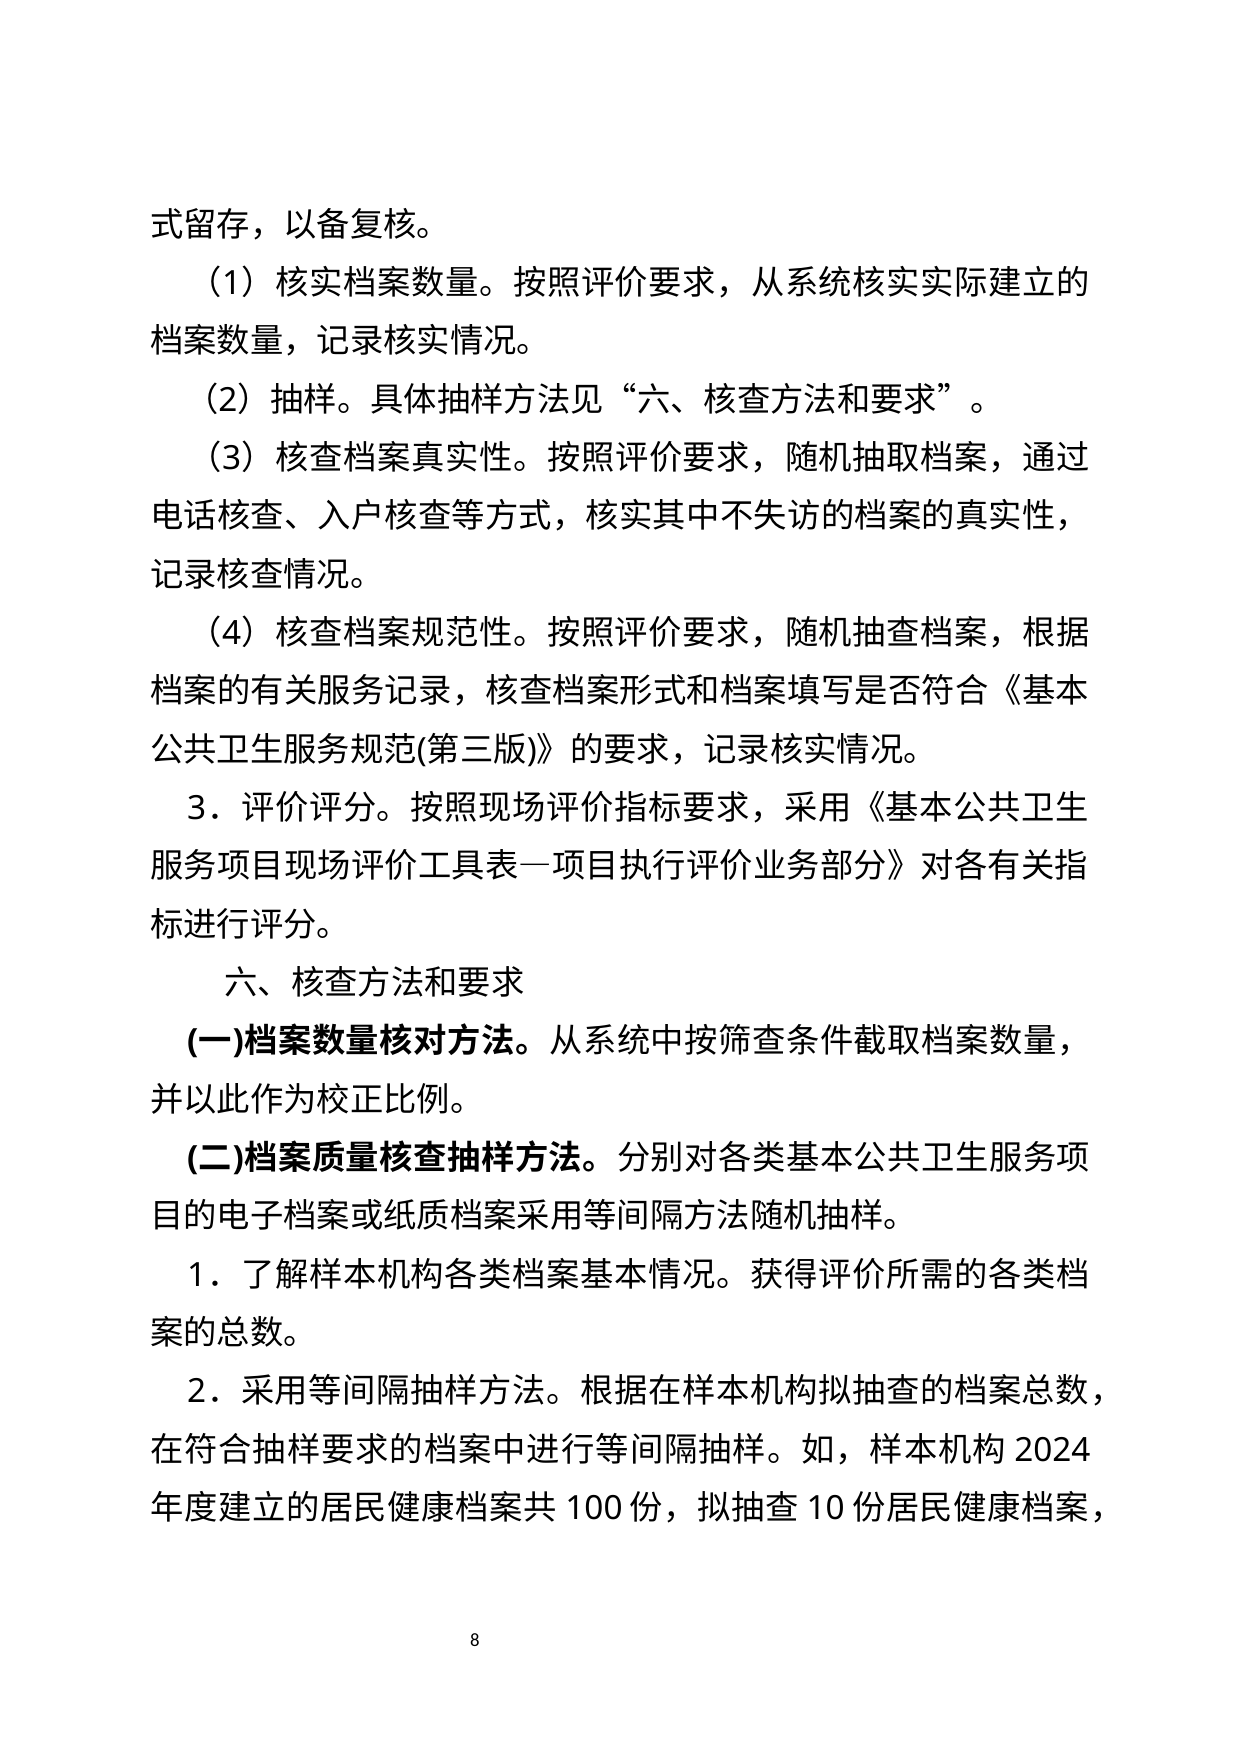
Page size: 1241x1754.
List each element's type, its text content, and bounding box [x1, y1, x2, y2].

text 3．评价评分。按照现场评价指标要求，采用《基本公共卫生服务项目现场评价工具表—项目执行评价业务部分》对各有关指标进行评分。 [150, 773, 1090, 948]
text （2）抽样。具体抽样方法见“六、核查方法和要求”。 [150, 364, 1090, 423]
text （4）核查档案规范性。按照评价要求，随机抽查档案，根据档案的有关服务记录，核查档案形式和档案填写是否符合《基本公共卫生服务规范(第三版)》的要求，记录核实情况。 [150, 598, 1090, 773]
text 1．了解样本机构各类档案基本情况。获得评价所需的各类档案的总数。 [150, 1239, 1090, 1356]
text (二)档案质量核查抽样方法。分别对各类基本公共卫生服务项目的电子档案或纸质档案采用等间隔方法随机抽样。 [150, 1123, 1090, 1239]
text (一)档案数量核对方法。从系统中按筛查条件截取档案数量，并以此作为校正比例。 [150, 1006, 1090, 1123]
text （3）核查档案真实性。按照评价要求，随机抽取档案，通过电话核查、入户核查等方式，核实其中不失访的档案的真实性，记录核查情况。 [150, 423, 1090, 598]
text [150, 189, 1090, 248]
text 六、核查方法和要求 [150, 948, 1090, 1006]
text （1）核实档案数量。按照评价要求，从系统核实实际建立的档案数量，记录核实情况。 [150, 248, 1090, 364]
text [150, 1356, 1090, 1531]
